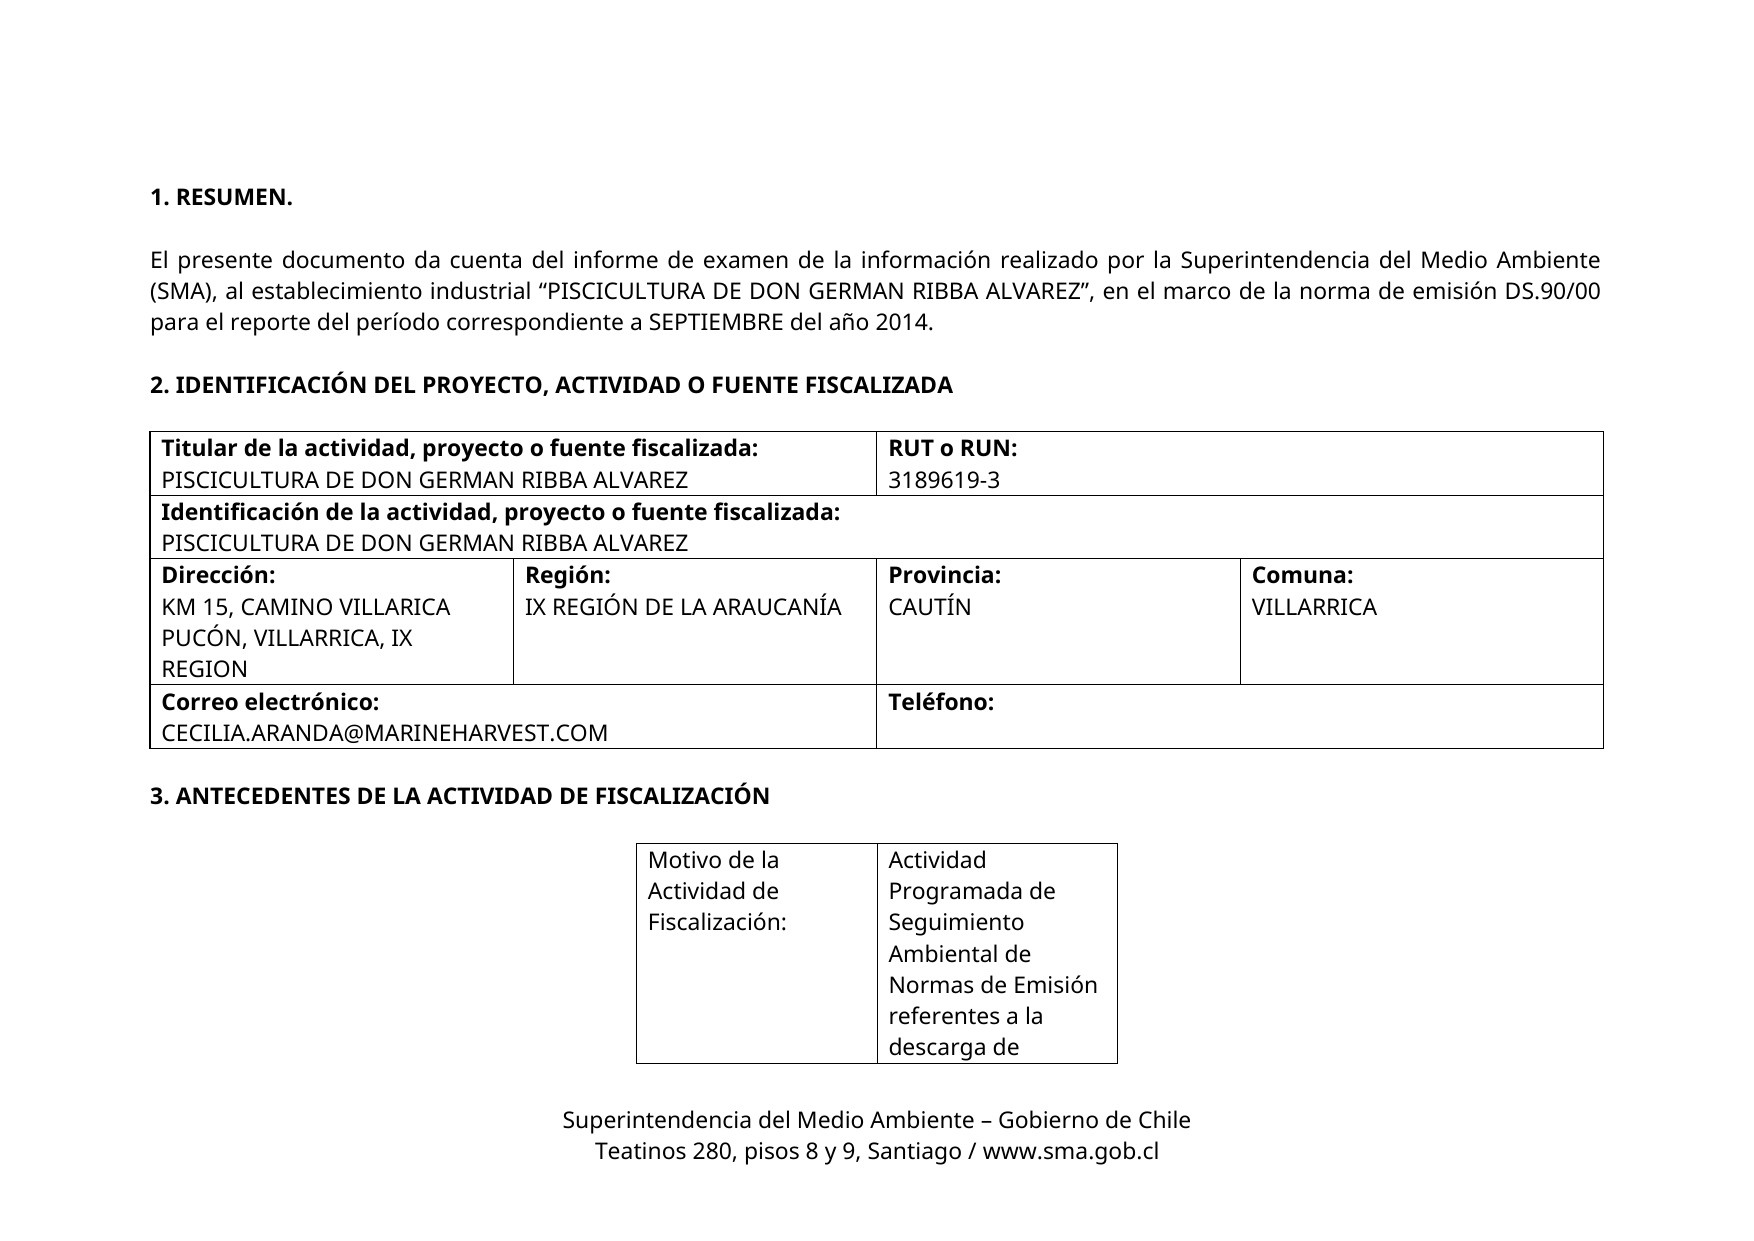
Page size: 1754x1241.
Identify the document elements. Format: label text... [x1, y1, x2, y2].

table_cell Dirección: KM 15, CAMINO VILLARICA PUCÓN, VILLARRICA, IX REGION [151, 559, 513, 684]
table_cell Identificación de la actividad, proyecto o fuente fiscalizada: PISCICULTURA DE DON GERMAN RIBBA ALVAREZ [151, 496, 1603, 558]
table_cell Correo electrónico: CECILIA.ARANDA@MARINEHARVEST.COM [151, 685, 876, 748]
table_cell Provincia: CAUTÍN [877, 559, 1240, 684]
text 3. ANTECEDENTES DE LA ACTIVIDAD DE FISCALIZACIÓN [150, 749, 1604, 811]
text 1. RESUMEN. [150, 150, 1604, 212]
table_cell Comuna: VILLARRICA [1241, 559, 1603, 684]
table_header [637, 844, 877, 1062]
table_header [878, 844, 1117, 1062]
table_header RUT o RUN: 3189619-3 [877, 432, 1603, 495]
table_header Titular de la actividad, proyecto o fuente fiscalizada: PISCICULTURA DE DON GERMAN RIBBA ALVAREZ [151, 432, 876, 495]
text 2. IDENTIFICACIÓN DEL PROYECTO, ACTIVIDAD O FUENTE FISCALIZADA [150, 337, 1604, 400]
text El presente documento da cuenta del informe de examen de la información realizado por la Superintendencia del Medio Ambiente (SMA), al establecimiento industrial “PISCICULTURA DE DON GERMAN RIBBA ALVAREZ”, en el marco de la norma de emisión DS.90/00 para el reporte del período correspondiente a SEPTIEMBRE del año 2014. [150, 212, 1604, 337]
table_cell Teléfono: [877, 685, 1603, 748]
table_cell Región: IX REGIÓN DE LA ARAUCANÍA [514, 559, 876, 684]
